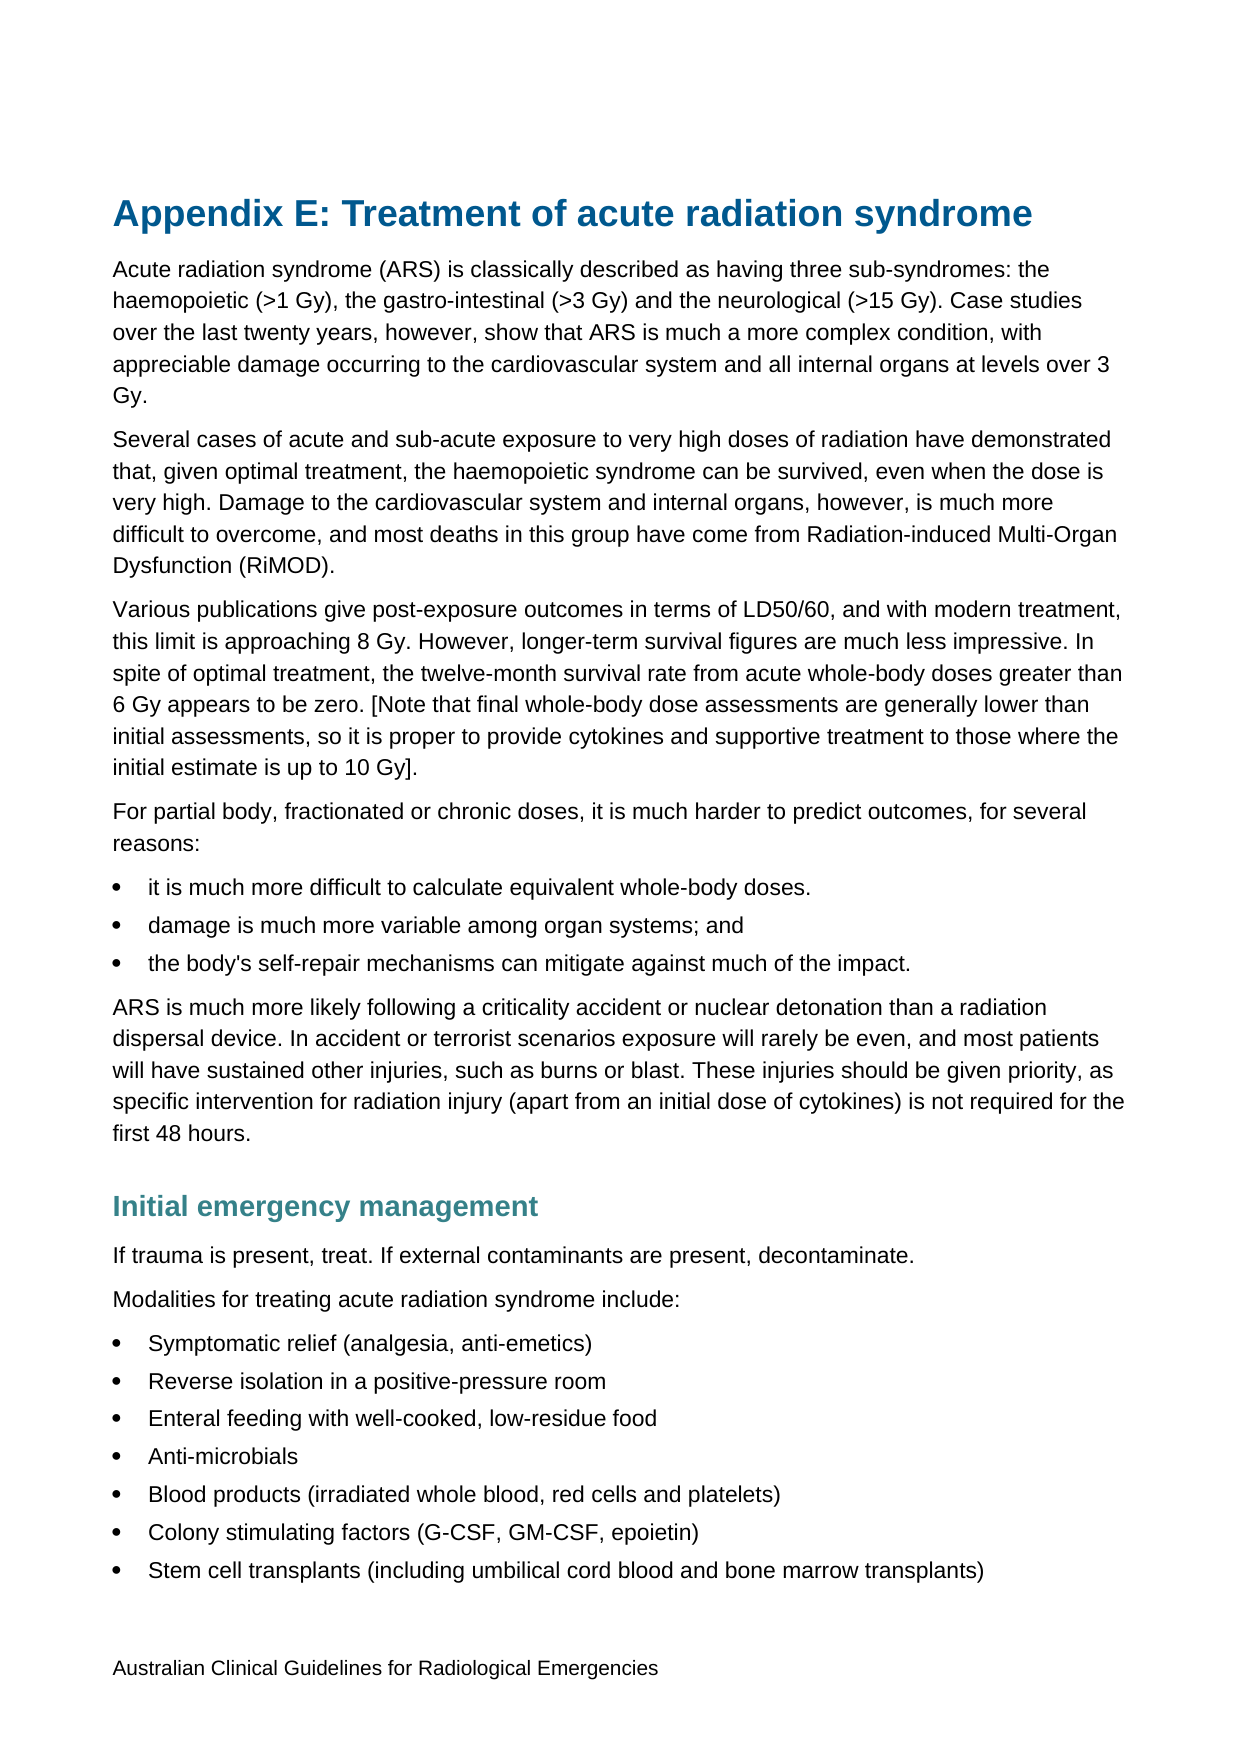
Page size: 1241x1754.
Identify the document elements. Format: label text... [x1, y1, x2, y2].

text Several cases of acute and sub-acute exposure to very high doses of radiation have demonstrated that, given optimal treatment, the haemopoietic syndrome can be survived, even when the dose is very high. Damage to the cardiovascular system and internal organs, however, is much more difficult to overcome, and most deaths in this group have come from Radiation-induced Multi-Organ Dysfunction (RiMOD). [112, 426, 1128, 579]
subtitle Appendix E: Treatment of acute radiation syndrome [112, 192, 1128, 235]
list Reverse isolation in a positive-pressure room [112, 1368, 1128, 1394]
list damage is much more variable among organ systems; and [112, 912, 1128, 938]
list Blood products (irradiated whole blood, red cells and platelets) [112, 1481, 1128, 1507]
text Various publications give post-exposure outcomes in terms of LD50/60, and with modern treatment, this limit is approaching 8 Gy. However, longer-term survival figures are much less impressive. In spite of optimal treatment, the twelve-month survival rate from acute whole-body doses greater than 6 Gy appears to be zero. [Note that final whole-body dose assessments are generally lower than initial assessments, so it is proper to provide cytokines and supportive treatment to those where the initial estimate is up to 10 Gy]. [112, 596, 1128, 781]
list the body's self-repair mechanisms can mitigate against much of the impact. [112, 949, 1128, 976]
text ARS is much more likely following a criticality accident or nuclear detonation than a radiation dispersal device. In accident or terrorist scenarios exposure will rarely be even, and most patients will have sustained other injuries, such as burns or blast. These injuries should be given priority, as specific intervention for radiation injury (apart from an initial dose of cytokines) is not required for the first 48 hours. [112, 994, 1128, 1146]
text For partial body, fractionated or chronic doses, it is much harder to predict outcomes, for several reasons: [112, 798, 1128, 856]
text If trauma is present, treat. If external contaminants are present, decontaminate. [112, 1242, 1128, 1268]
text Acute radiation syndrome (ARS) is classically described as having three sub-syndromes: the haemopoietic (>1 Gy), the gastro-intestinal (>3 Gy) and the neurological (>15 Gy). Case studies over the last twenty years, however, show that ARS is much a more complex condition, with appreciable damage occurring to the cardiovascular system and all internal organs at levels over 3 Gy. [112, 256, 1128, 408]
subtitle Initial emergency management [112, 1189, 1128, 1222]
list Stem cell transplants (including umbilical cord blood and bone marrow transplants) [112, 1557, 1128, 1583]
list it is much more difficult to calculate equivalent whole-body doses. [112, 874, 1128, 900]
list Enteral feeding with well-cooked, low-residue food [112, 1405, 1128, 1432]
list Symptomatic relief (analgesia, anti-emetics) [112, 1330, 1128, 1356]
list Colony stimulating factors (G-CSF, GM-CSF, epoietin) [112, 1519, 1128, 1545]
list Anti-microbials [112, 1443, 1128, 1469]
text Modalities for treating acute radiation syndrome include: [112, 1286, 1128, 1312]
